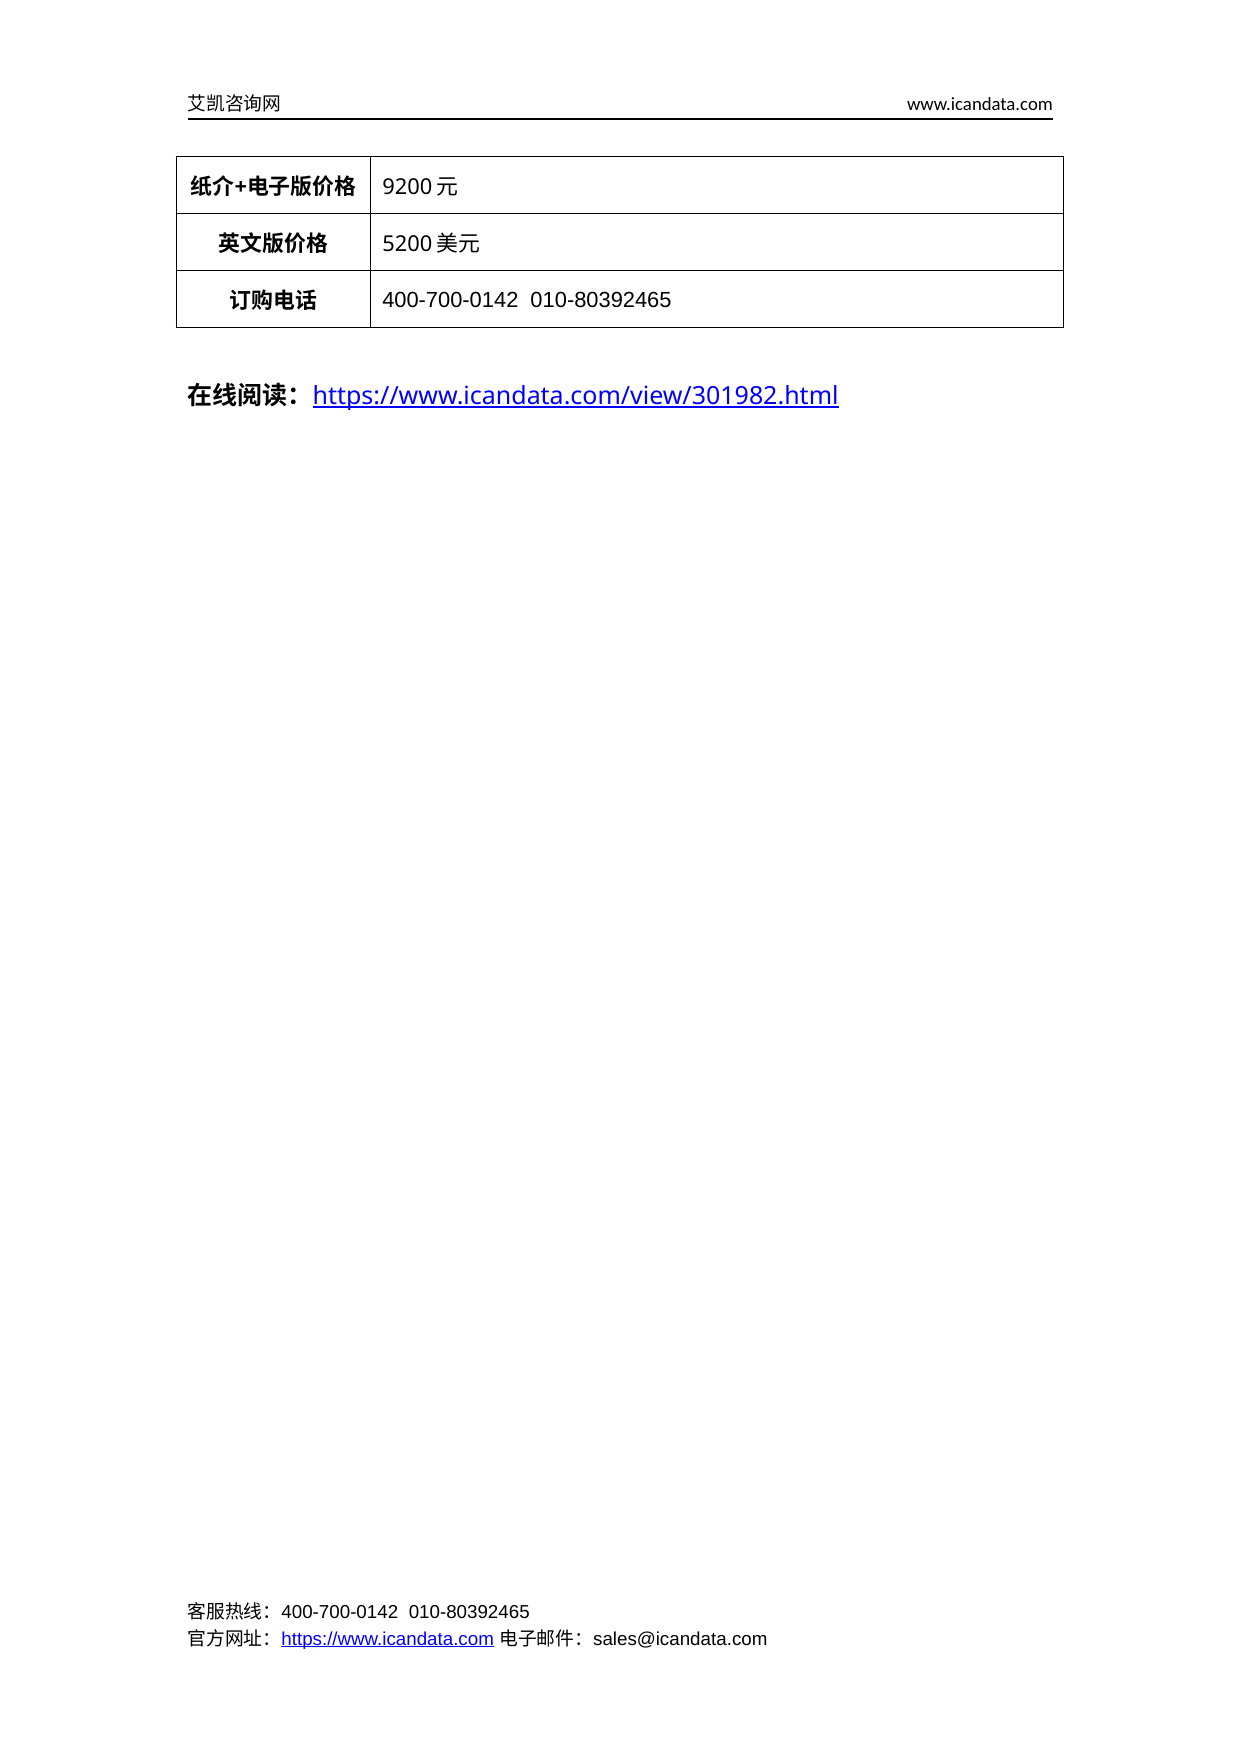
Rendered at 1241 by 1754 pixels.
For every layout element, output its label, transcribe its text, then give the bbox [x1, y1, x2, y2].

table_cell 纸介+电子版价格 [177, 157, 370, 213]
table_cell 订购电话 [177, 271, 370, 327]
table_cell 9200元 [371, 157, 1063, 213]
table_cell 400-700-0142 010-80392465 [371, 271, 1063, 327]
table_cell 5200美元 [371, 214, 1063, 270]
text 在线阅读：https://www.icandata.com/view/301982.html [187, 361, 1053, 426]
table_cell 英文版价格 [177, 214, 370, 270]
